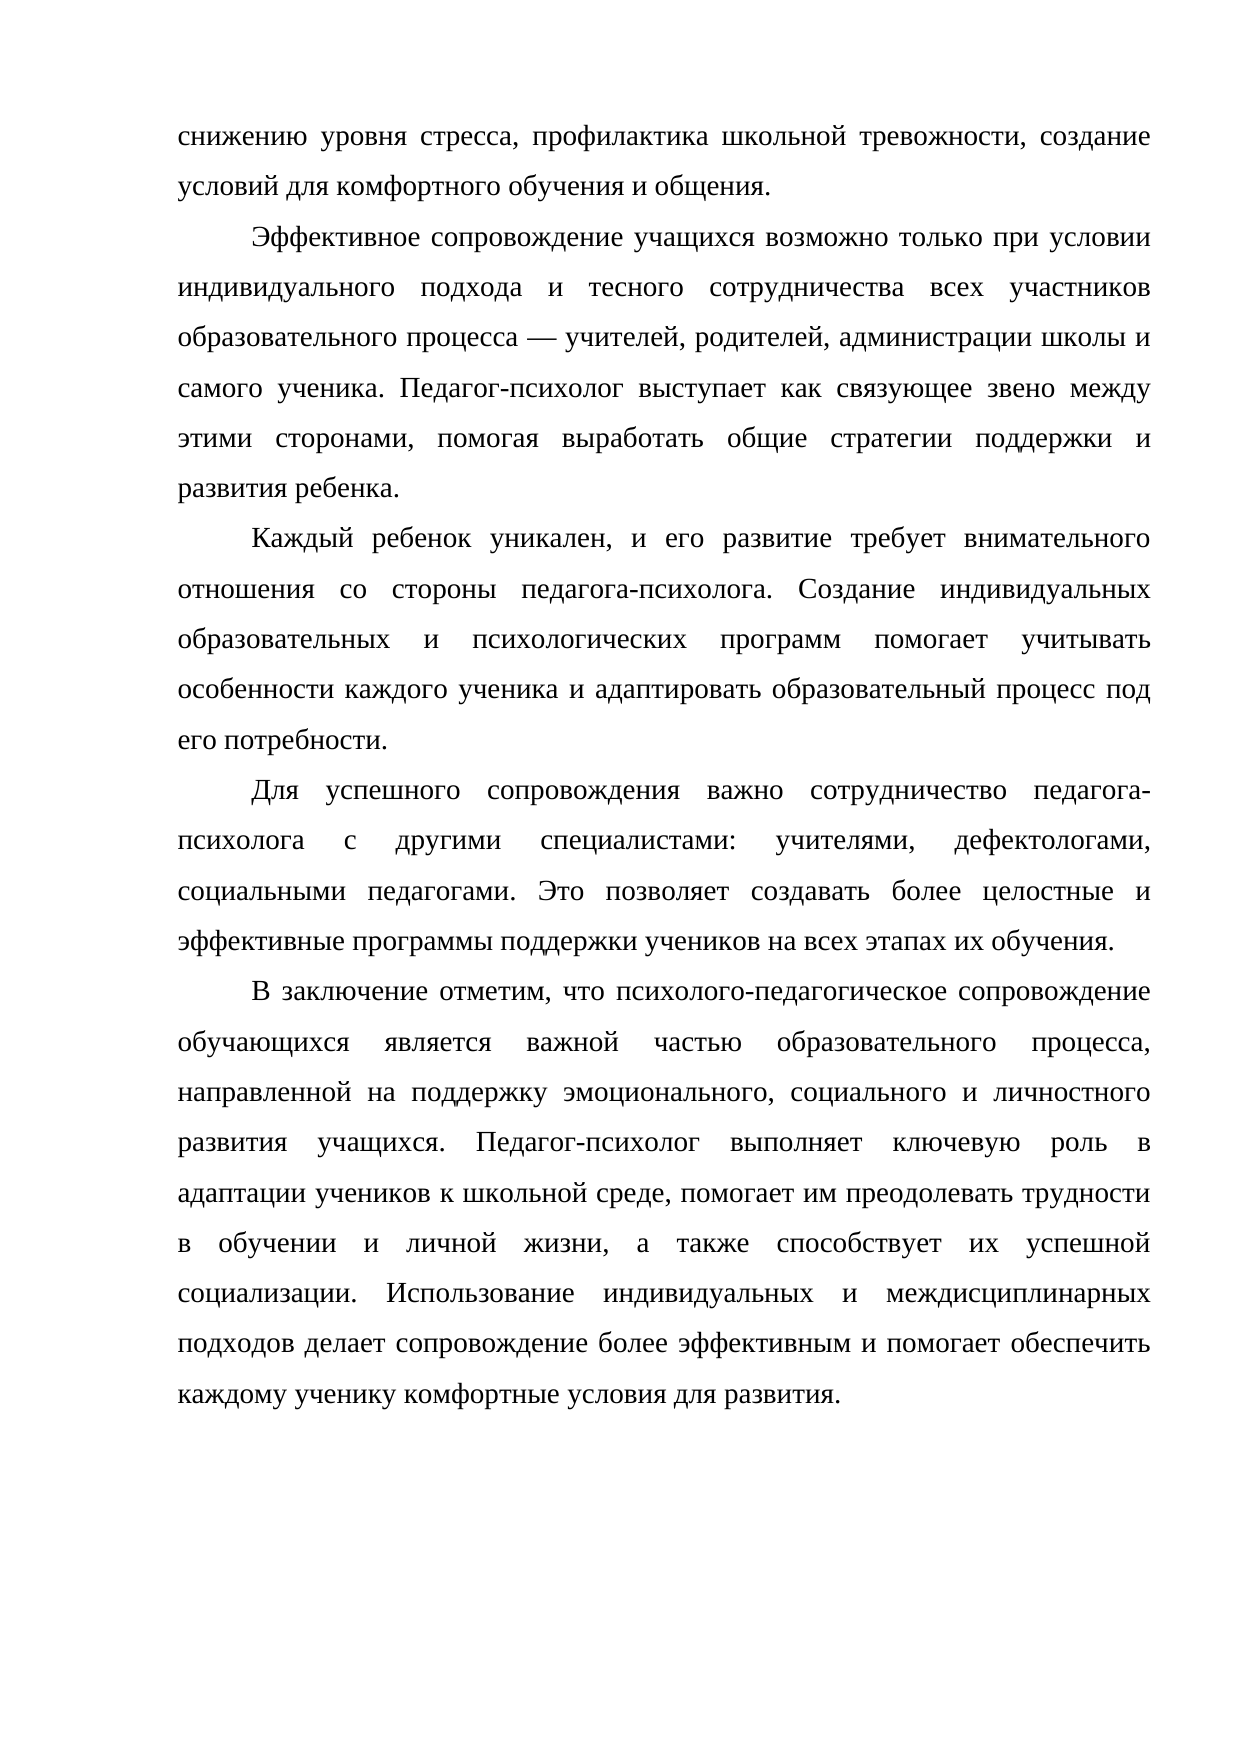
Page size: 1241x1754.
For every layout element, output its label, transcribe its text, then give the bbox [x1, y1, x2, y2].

text Эффективное сопровождение учащихся возможно только при условии индивидуального подхода и тесного сотрудничества всех участников образовательного процесса — учителей, родителей, администрации школы и самого ученика. Педагог-психолог выступает как связующее звено между этими сторонами, помогая выработать общие стратегии поддержки и развития ребенка. [177, 219, 1152, 504]
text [177, 118, 1152, 202]
text В заключение отметим, что психолого-педагогическое сопровождение обучающихся является важной частью образовательного процесса, направленной на поддержку эмоционального, социального и личностного развития учащихся. Педагог-психолог выполняет ключевую роль в адаптации учеников к школьной среде, помогает им преодолевать трудности в обучении и личной жизни, а также способствует их успешной социализации. Использование индивидуальных и междисциплинарных подходов делает сопровождение более эффективным и помогает обеспечить каждому ученику комфортные условия для развития. [177, 973, 1152, 1409]
text Для успешного сопровождения важно сотрудничество педагога-психолога с другими специалистами: учителями, дефектологами, социальными педагогами. Это позволяет создавать более целостные и эффективные программы поддержки учеников на всех этапах их обучения. [177, 772, 1152, 957]
text Каждый ребенок уникален, и его развитие требует внимательного отношения со стороны педагога-психолога. Создание индивидуальных образовательных и психологических программ помогает учитывать особенности каждого ученика и адаптировать образовательный процесс под его потребности. [177, 521, 1152, 755]
